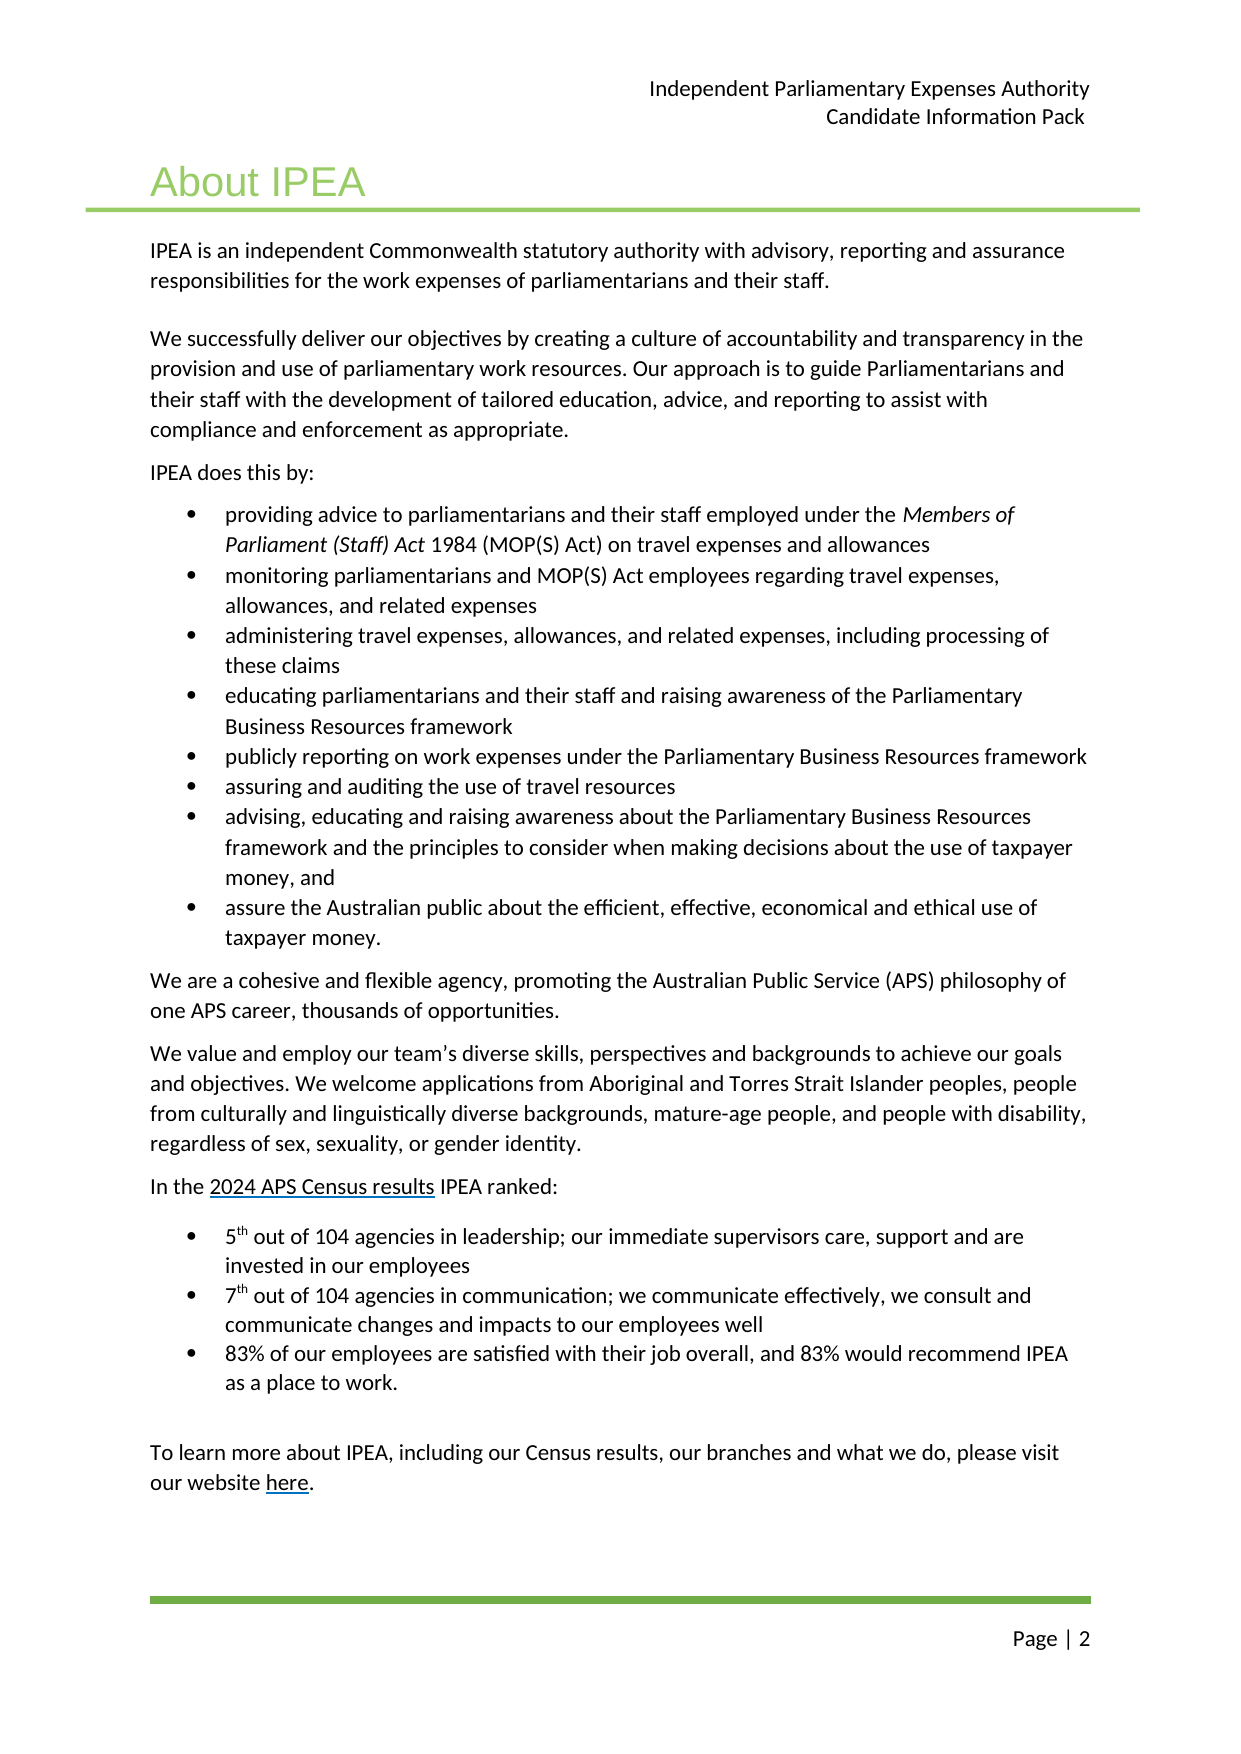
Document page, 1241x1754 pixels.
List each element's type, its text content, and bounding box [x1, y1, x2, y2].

text In the 2024 APS Census results IPEA ranked: [150, 1172, 1090, 1200]
text To learn more about IPEA, including our Census results, our branches and what we do, please visit our website here. [150, 1438, 1090, 1496]
list administering travel expenses, allowances, and related expenses, including processing of these claims [187, 621, 1090, 679]
picture [150, 1596, 1091, 1604]
list assuring and auditing the use of travel resources [187, 772, 1090, 800]
list providing advice to parliamentarians and their staff employed under the Members of Parliament (Staff) Act 1984 (MOP(S) Act) on travel expenses and allowances [187, 500, 1090, 559]
list 83% of our employees are satisfied with their job overall, and 83% would recommend IPEA as a place to work. [187, 1338, 1090, 1396]
list advising, educating and raising awareness about the Parliamentary Business Resources framework and the principles to consider when making decisions about the use of taxpayer money, and [187, 802, 1090, 891]
text About IPEA [150, 158, 1090, 206]
text IPEA does this by: [150, 458, 1090, 486]
text We value and employ our team’s diverse skills, perspectives and backgrounds to achieve our goals and objectives. We welcome applications from Aboriginal and Torres Strait Islander peoples, people from culturally and linguistically diverse backgrounds, mature-age people, and people with disability, regardless of sex, sexuality, or gender identity. [150, 1039, 1090, 1158]
list educating parliamentarians and their staff and raising awareness of the Parliamentary Business Resources framework [187, 682, 1090, 740]
list 7th out of 104 agencies in communication; we communicate effectively, we consult and communicate changes and impacts to our employees well [187, 1279, 1090, 1338]
list 5th out of 104 agencies in leadership; our immediate supervisors care, support and are invested in our employees [187, 1221, 1090, 1279]
list publicly reporting on work expenses under the Parliamentary Business Resources framework [187, 742, 1090, 770]
text IPEA is an independent Commonwealth statutory authority with advisory, reporting and assurance responsibilities for the work expenses of parliamentarians and their staff. [150, 236, 1090, 294]
text We successfully deliver our objectives by creating a culture of accountability and transparency in the provision and use of parliamentary work resources. Our approach is to guide Parliamentarians and their staff with the development of tailored education, advice, and reporting to assist with compliance and enforcement as appropriate. [150, 324, 1090, 443]
list assure the Australian public about the efficient, effective, economical and ethical use of taxpayer money. [187, 893, 1090, 951]
text We are a cohesive and flexible agency, promoting the Australian Public Service (APS) philosophy of one APS career, thousands of opportunities. [150, 966, 1090, 1024]
list monitoring parliamentarians and MOP(S) Act employees regarding travel expenses, allowances, and related expenses [187, 561, 1090, 619]
